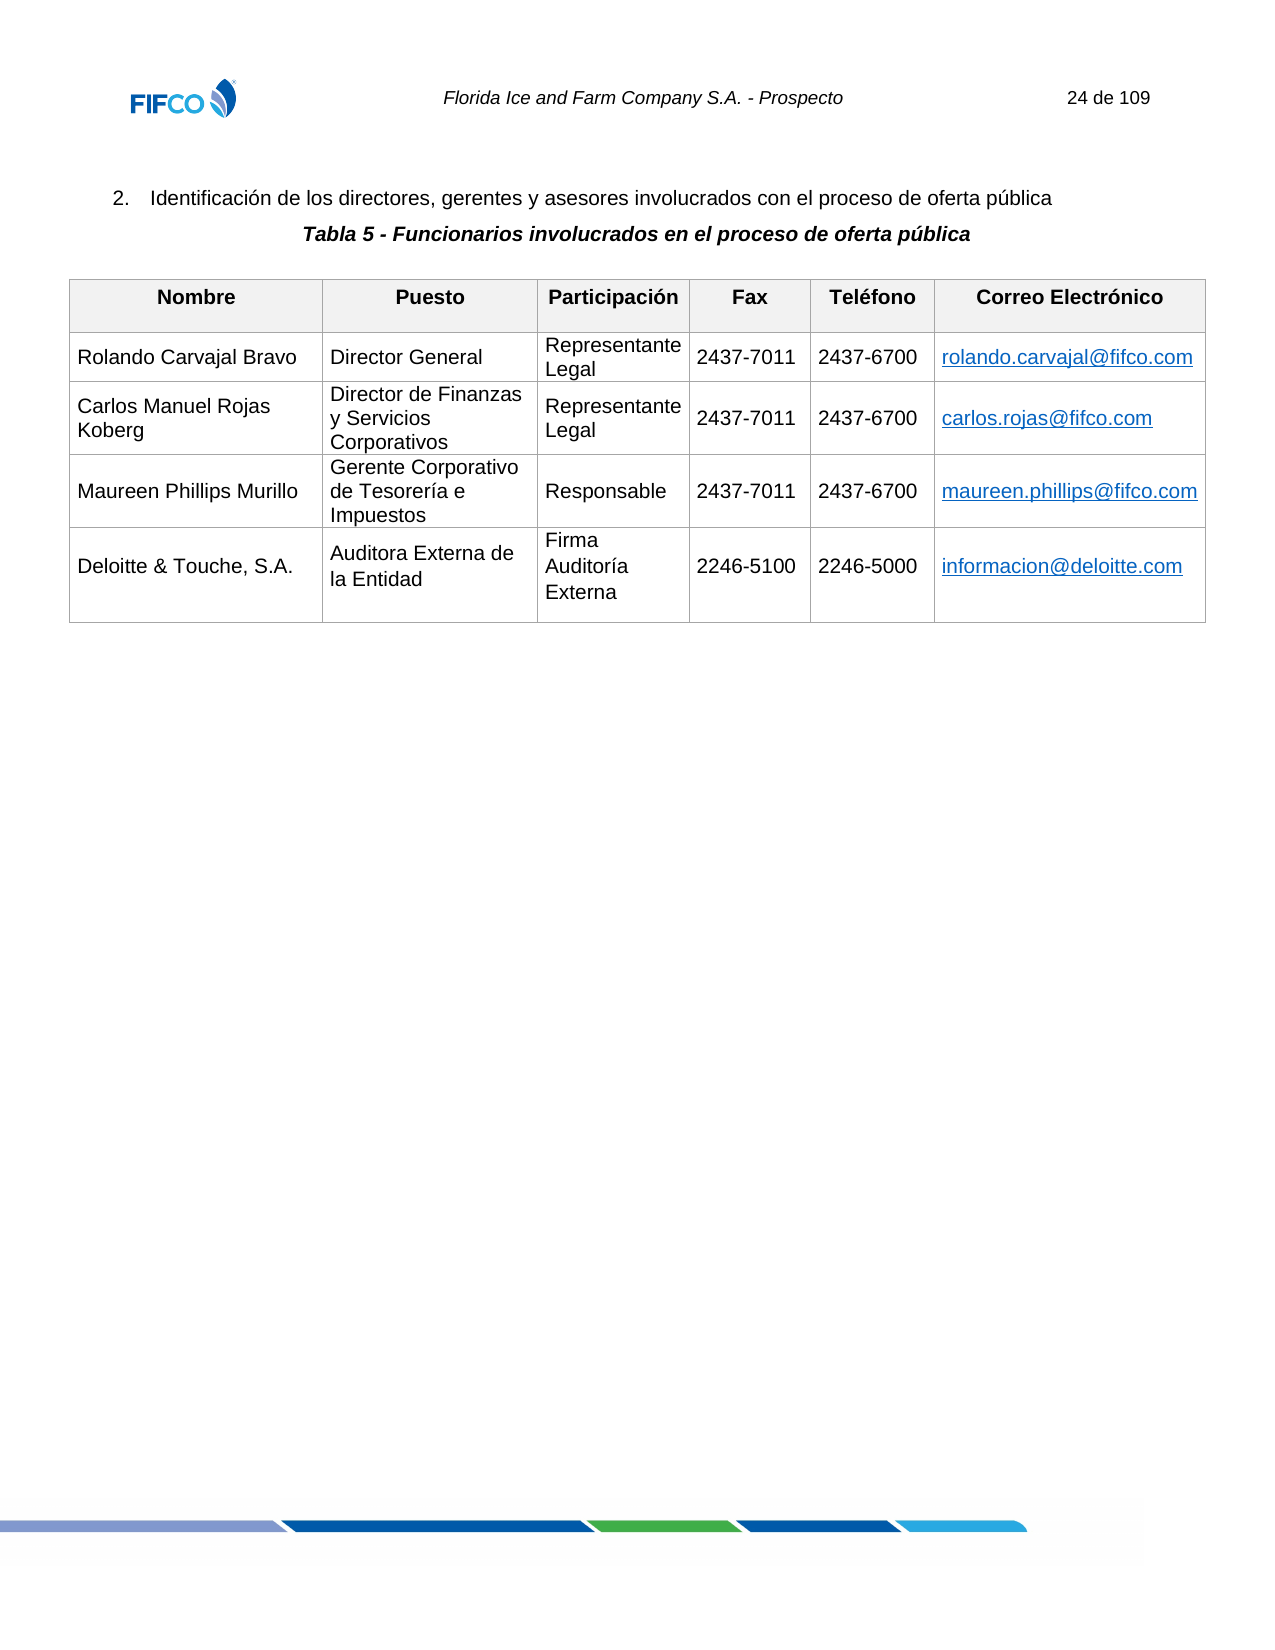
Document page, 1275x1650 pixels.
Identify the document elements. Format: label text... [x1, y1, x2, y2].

table_cell Maureen Phillips Murillo [70, 455, 322, 527]
table_header Participación [538, 280, 689, 332]
table_cell 2246-5100 [690, 528, 810, 622]
table_cell 2437-7011 [690, 455, 810, 527]
table_cell Director de Finanzas y Servicios Corporativos [323, 382, 537, 454]
table_cell Representante Legal [538, 333, 689, 381]
table_cell informacion@deloitte.com [935, 528, 1205, 622]
table_cell Gerente Corporativo de Tesorería e Impuestos [323, 455, 537, 527]
text Tabla 5 - Funcionarios involucrados en el proceso de oferta pública [112, 222, 1162, 246]
table_cell Auditora Externa de la Entidad [323, 528, 537, 622]
table_header Correo Electrónico [935, 280, 1205, 332]
table_cell rolando.carvajal@fifco.com [935, 333, 1205, 381]
table_header Teléfono [811, 280, 934, 332]
table_header Fax [690, 280, 810, 332]
table_cell 2437-7011 [690, 382, 810, 454]
table_cell 2246-5000 [811, 528, 934, 622]
table_cell Carlos Manuel Rojas Koberg [70, 382, 322, 454]
table_cell 2437-6700 [811, 333, 934, 381]
table_cell carlos.rojas@fifco.com [935, 382, 1205, 454]
table_header Puesto [323, 280, 537, 332]
table_header Nombre [70, 280, 322, 332]
table_cell 2437-7011 [690, 333, 810, 381]
table_cell maureen.phillips@fifco.com [935, 455, 1205, 527]
subtitle Identificación de los directores, gerentes y asesores involucrados con el proceso de oferta pública [112, 186, 1162, 210]
picture [123, 73, 243, 122]
table_cell Representante Legal [538, 382, 689, 454]
table_cell 2437-6700 [811, 455, 934, 527]
table_cell 2437-6700 [811, 382, 934, 454]
picture [0, 1498, 1144, 1566]
table_cell Deloitte & Touche, S.A. [70, 528, 322, 622]
table_cell Director General [323, 333, 537, 381]
table_cell Rolando Carvajal Bravo [70, 333, 322, 381]
table_cell Responsable [538, 455, 689, 527]
table_cell Firma Auditoría Externa [538, 528, 689, 622]
